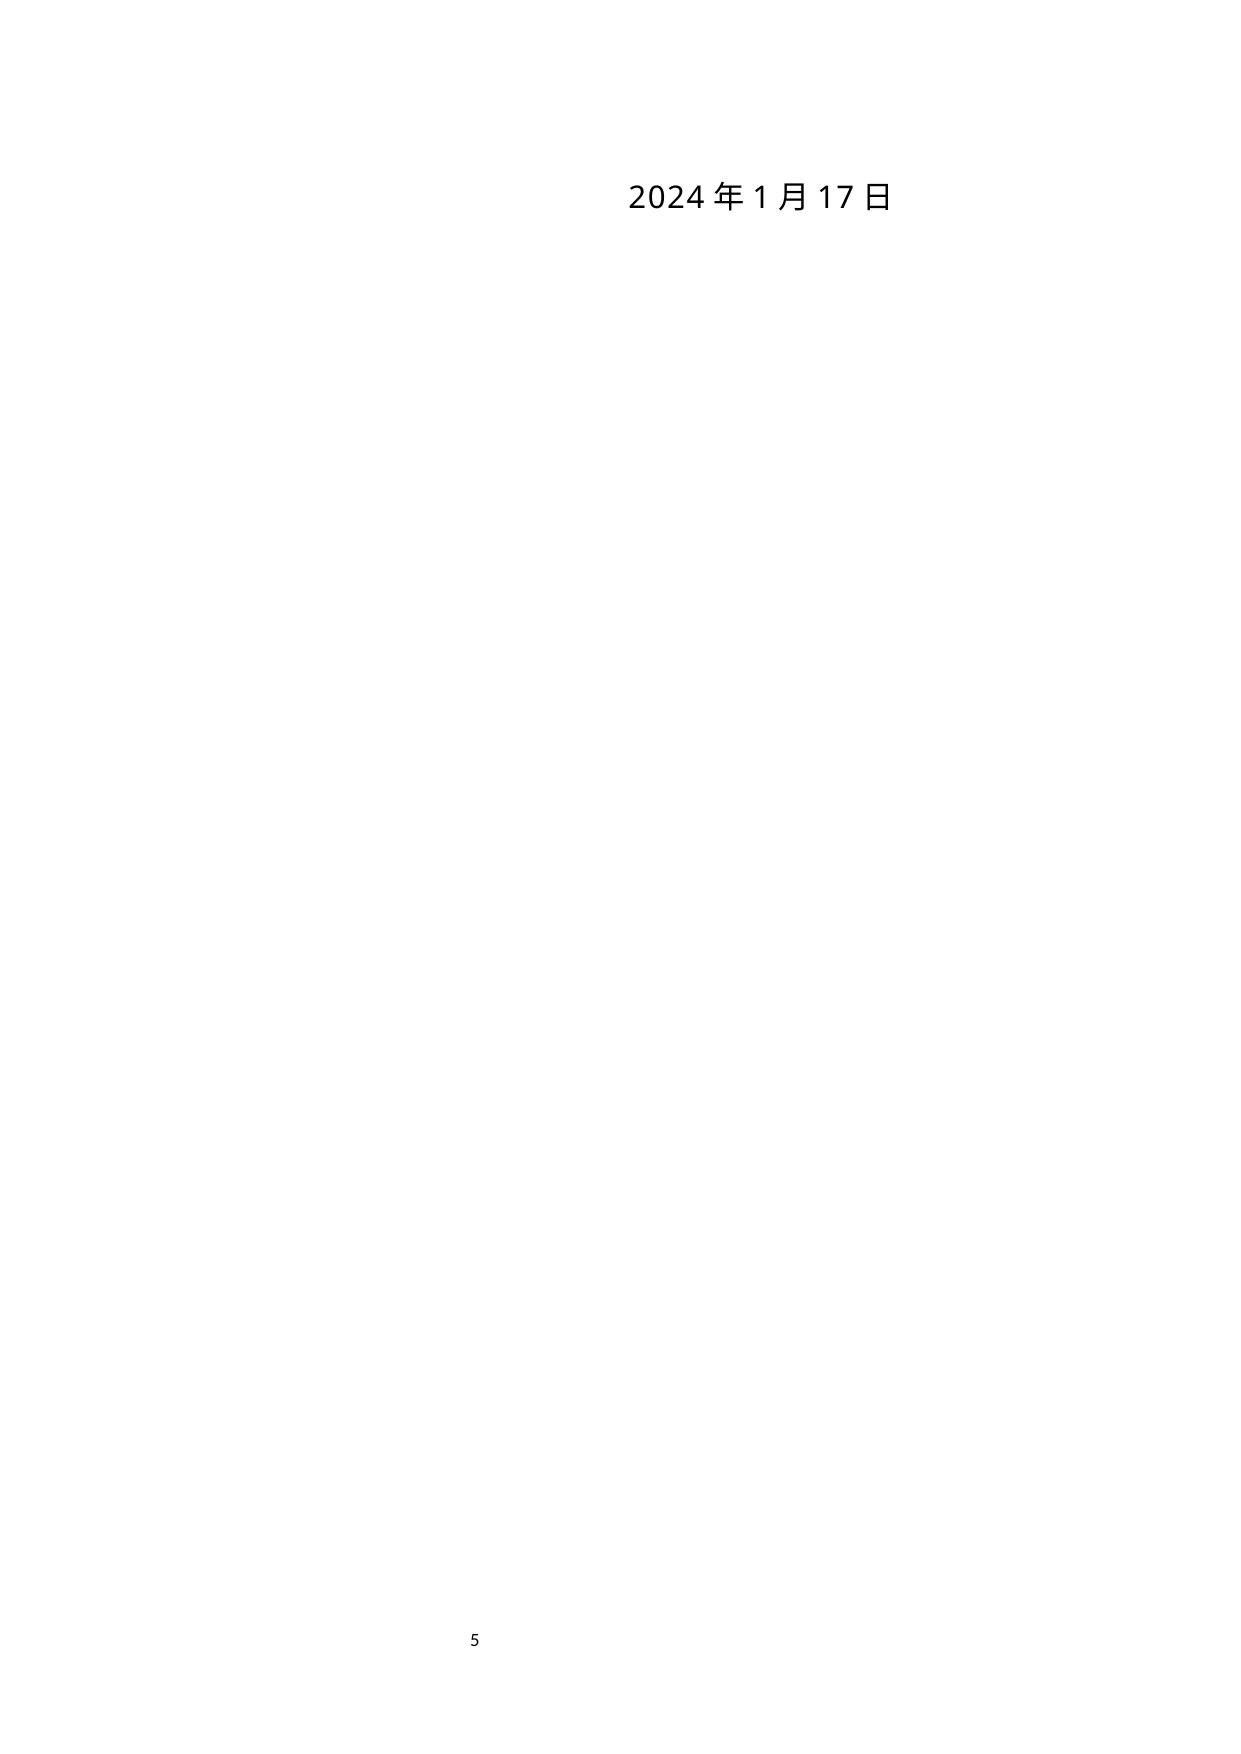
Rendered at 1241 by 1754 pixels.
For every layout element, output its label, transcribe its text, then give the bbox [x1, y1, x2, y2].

text 2024年1月17日 [187, 162, 1053, 227]
